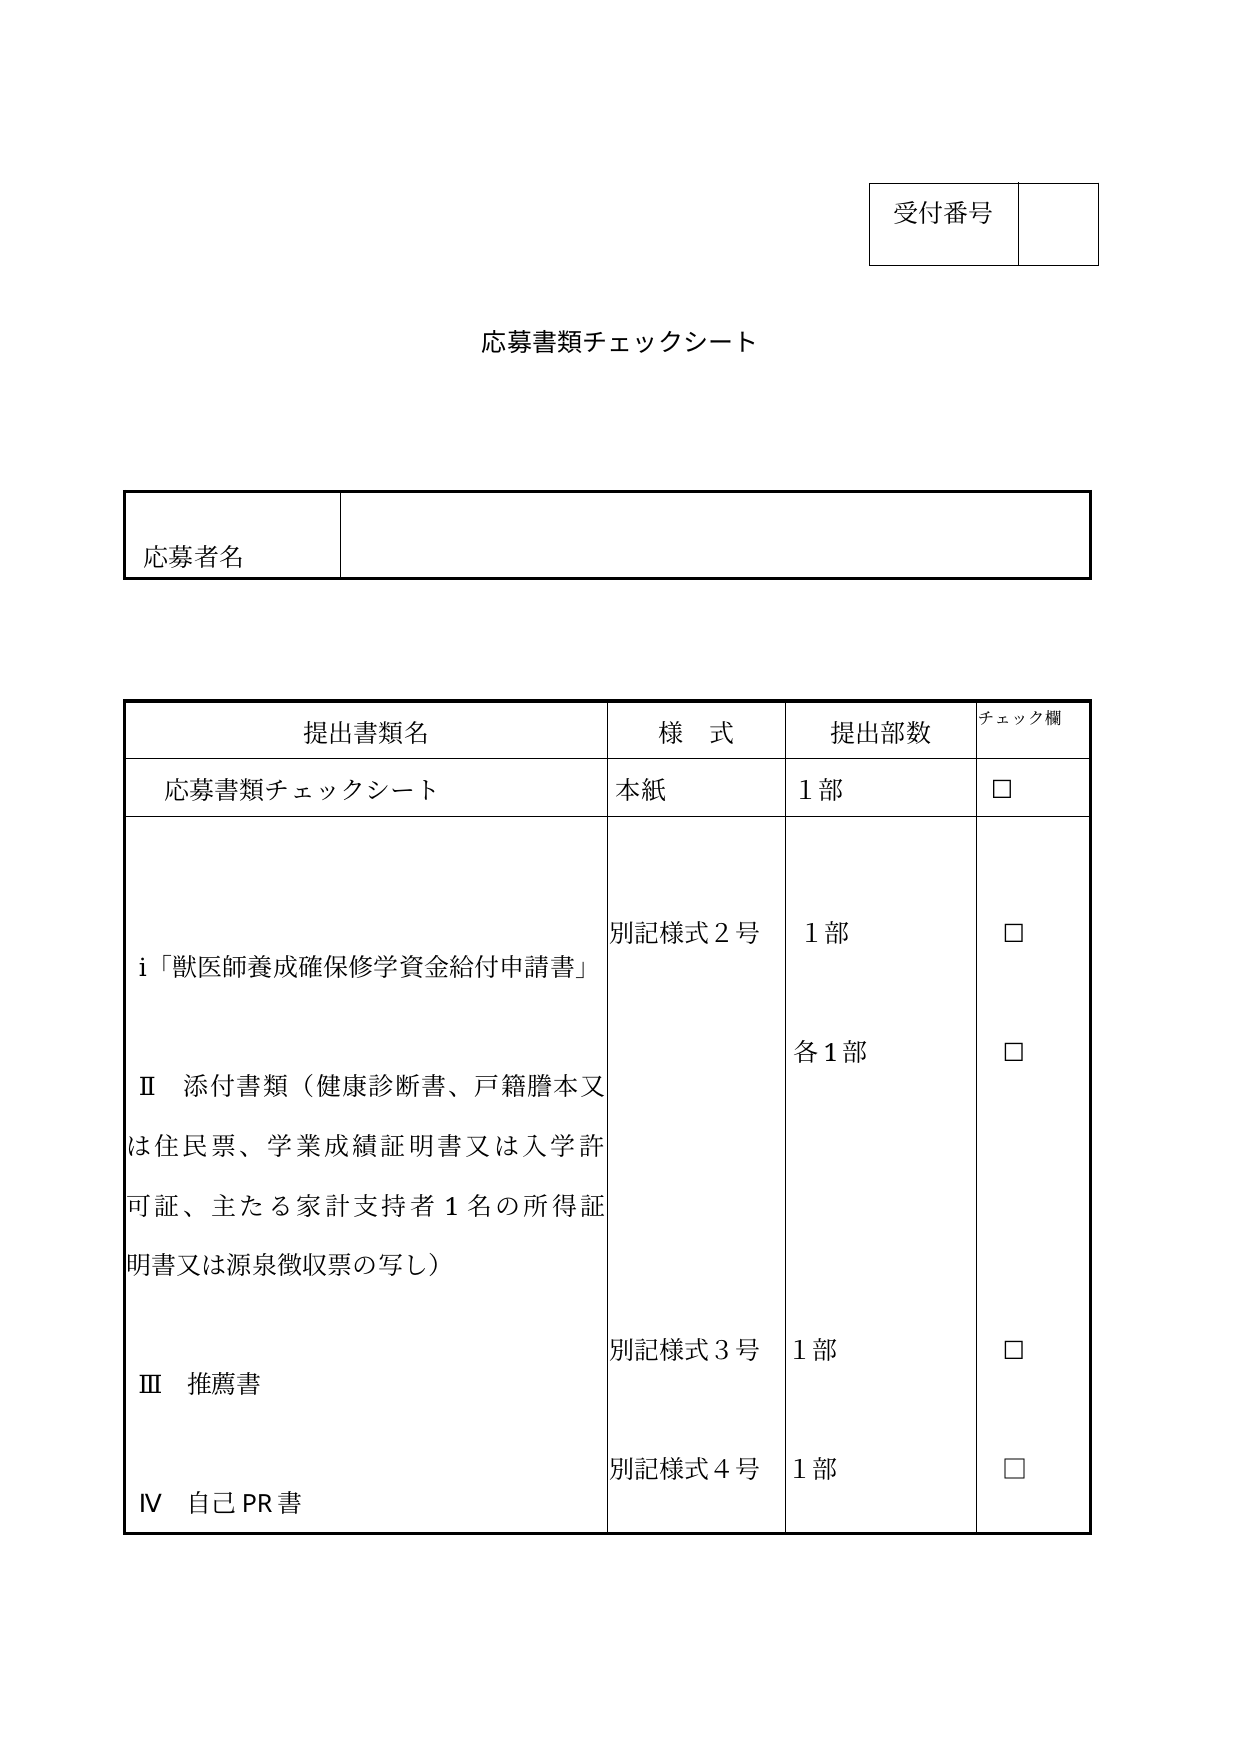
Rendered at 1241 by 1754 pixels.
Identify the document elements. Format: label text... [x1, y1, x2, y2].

table_cell ⅰ「獣医師養成確保修学資金給付申請書」 Ⅱ 添付書類（健康診断書、戸籍謄本又 は住民票、学業成績証明書又は入学許 可証、主たる家計支持者1名の所得証 明書又は源泉徴収票の写し） Ⅲ 推薦書 Ⅳ 自己PR書 [126, 817, 607, 1532]
table_cell ☐ ☐ ☐ □ [977, 817, 1089, 1532]
table_cell 別記様式２号 別記様式３号 別記様式４号 [608, 817, 785, 1532]
table_header チェック欄 [977, 703, 1089, 758]
table_cell 応募書類チェックシート [126, 759, 607, 816]
table_cell 本紙 [608, 759, 785, 816]
table_cell ☐ [977, 759, 1089, 816]
table_header 様 式 [608, 703, 785, 758]
table_cell １部 各1部 １部 １部 [786, 817, 976, 1532]
table_header [341, 493, 1089, 577]
table_header 提出部数 [786, 703, 976, 758]
table_header 提出書類名 [126, 703, 607, 758]
table_cell １部 [786, 759, 976, 816]
table_header 応募者名 [126, 493, 340, 577]
text 応募書類チェックシート [118, 311, 1122, 371]
